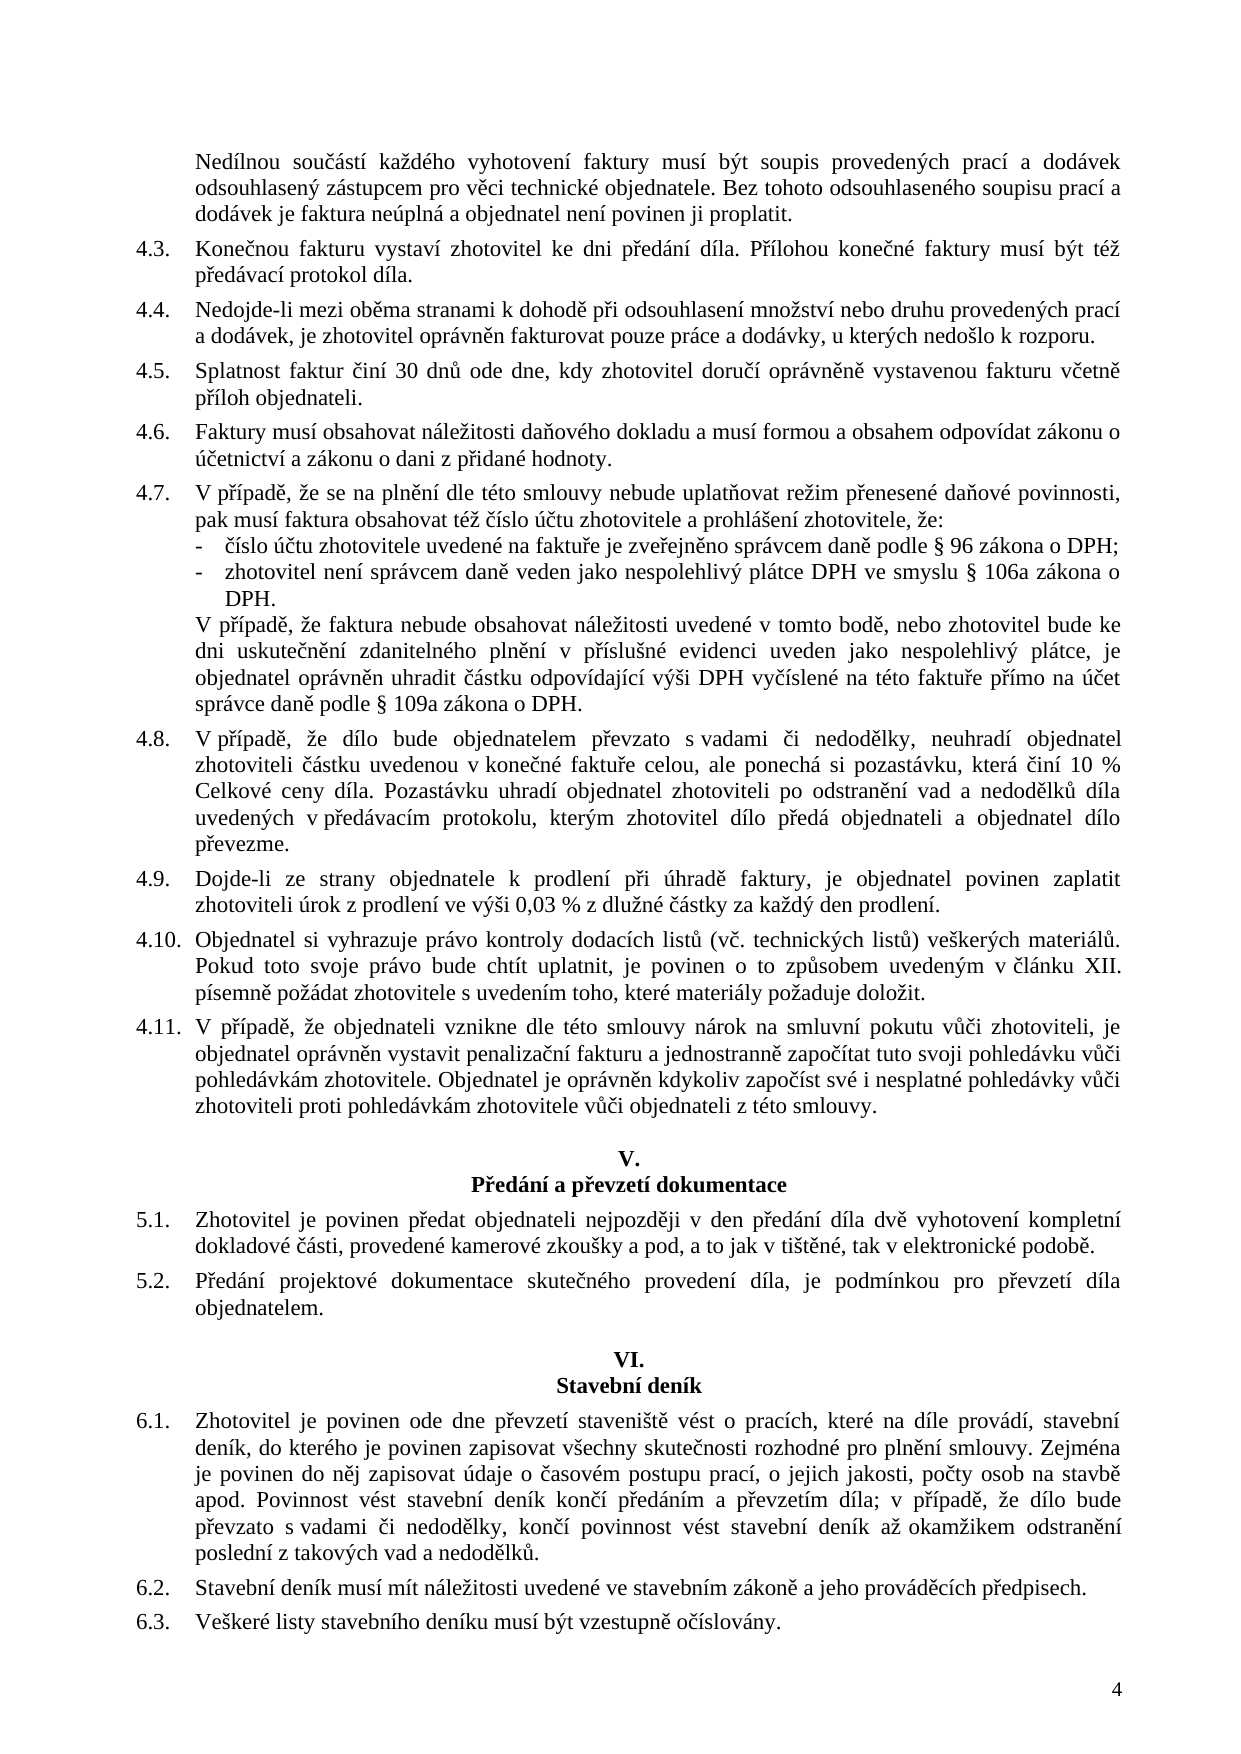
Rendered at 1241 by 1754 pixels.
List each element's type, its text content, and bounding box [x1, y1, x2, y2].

list V případě, že se na plnění dle této smlouvy nebude uplatňovat režim přenesené daňové povinnosti, pak musí faktura obsahovat též číslo účtu zhotovitele a prohlášení zhotovitele, že: [136, 479, 1122, 532]
text V. [136, 1145, 1122, 1171]
list Splatnost faktur činí 30 dnů ode dne, kdy zhotovitel doručí oprávněně vystavenou fakturu včetně příloh objednateli. [136, 357, 1122, 410]
subtitle VI. [136, 1346, 1122, 1373]
list V případě, že dílo bude objednatelem převzato s vadami či nedodělky, neuhradí objednatel zhotoviteli částku uvedenou v konečné faktuře celou, ale ponechá si pozastávku, která činí 10 % Celkové ceny díla. Pozastávku uhradí objednatel zhotoviteli po odstranění vad a nedodělků díla uvedených v předávacím protokolu, kterým zhotovitel dílo předá objednateli a objednatel dílo převezme. [136, 725, 1122, 857]
list Zhotovitel je povinen předat objednateli nejpozději v den předání díla dvě vyhotovení kompletní dokladové části, provedené kamerové zkoušky a pod, a to jak v tištěné, tak v elektronické podobě. [136, 1206, 1122, 1259]
text - zhotovitel není správcem daně veden jako nespolehlivý plátce DPH ve smyslu § 106a zákona o DPH. [195, 558, 1122, 611]
text Nedílnou součástí každého vyhotovení faktury musí být soupis provedených prací a dodávek odsouhlasený zástupcem pro věci technické objednatele. Bez tohoto odsouhlaseného soupisu prací a dodávek je faktura neúplná a objednatel není povinen ji proplatit. [195, 148, 1122, 227]
list Zhotovitel je povinen ode dne převzetí staveniště vést o pracích, které na díle provádí, stavební deník, do kterého je povinen zapisovat všechny skutečnosti rozhodné pro plnění smlouvy. Zejména je povinen do něj zapisovat údaje o časovém postupu prací, o jejich jakosti, počty osob na stavbě apod. Povinnost vést stavební deník končí předáním a převzetím díla; v případě, že dílo bude převzato s vadami či nedodělky, končí povinnost vést stavební deník až okamžikem odstranění poslední z takových vad a nedodělků. [136, 1407, 1122, 1565]
list Konečnou fakturu vystaví zhotovitel ke dni předání díla. Přílohou konečné faktury musí být též předávací protokol díla. [136, 235, 1122, 288]
list V případě, že objednateli vznikne dle této smlouvy nárok na smluvní pokutu vůči zhotoviteli, je objednatel oprávněn vystavit penalizační fakturu a jednostranně započítat tuto svoji pohledávku vůči pohledávkám zhotovitele. Objednatel je oprávněn kdykoliv započíst své i nesplatné pohledávky vůči zhotoviteli proti pohledávkám zhotovitele vůči objednateli z této smlouvy. [136, 1013, 1122, 1119]
list Nedojde-li mezi oběma stranami k dohodě při odsouhlasení množství nebo druhu provedených prací a dodávek, je zhotovitel oprávněn fakturovat pouze práce a dodávky, u kterých nedošlo k rozporu. [136, 296, 1122, 349]
list Objednatel si vyhrazuje právo kontroly dodacích listů (vč. technických listů) veškerých materiálů. Pokud toto svoje právo bude chtít uplatnit, je povinen o to způsobem uvedeným v článku XII. písemně požádat zhotovitele s uvedením toho, které materiály požaduje doložit. [136, 926, 1122, 1005]
list Stavební deník musí mít náležitosti uvedené ve stavebním zákoně a jeho prováděcích předpisech. [136, 1574, 1122, 1600]
text Předání a převzetí dokumentace [136, 1171, 1122, 1198]
text V případě, že faktura nebude obsahovat náležitosti uvedené v tomto bodě, nebo zhotovitel bude ke dni uskutečnění zdanitelného plnění v příslušné evidenci uveden jako nespolehlivý plátce, je objednatel oprávněn uhradit částku odpovídající výši DPH vyčíslené na této faktuře přímo na účet správce daně podle § 109a zákona o DPH. [195, 611, 1122, 716]
list Předání projektové dokumentace skutečného provedení díla, je podmínkou pro převzetí díla objednatelem. [136, 1267, 1122, 1320]
list Faktury musí obsahovat náležitosti daňového dokladu a musí formou a obsahem odpovídat zákonu o účetnictví a zákonu o dani z přidané hodnoty. [136, 418, 1122, 471]
list Veškeré listy stavebního deníku musí být vzestupně očíslovány. [136, 1608, 1122, 1635]
subtitle Stavební deník [136, 1373, 1122, 1399]
text - číslo účtu zhotovitele uvedené na faktuře je zveřejněno správcem daně podle § 96 zákona o DPH; [195, 532, 1122, 558]
list Dojde-li ze strany objednatele k prodlení při úhradě faktury, je objednatel povinen zaplatit zhotoviteli úrok z prodlení ve výši 0,03 % z dlužné částky za každý den prodlení. [136, 865, 1122, 918]
